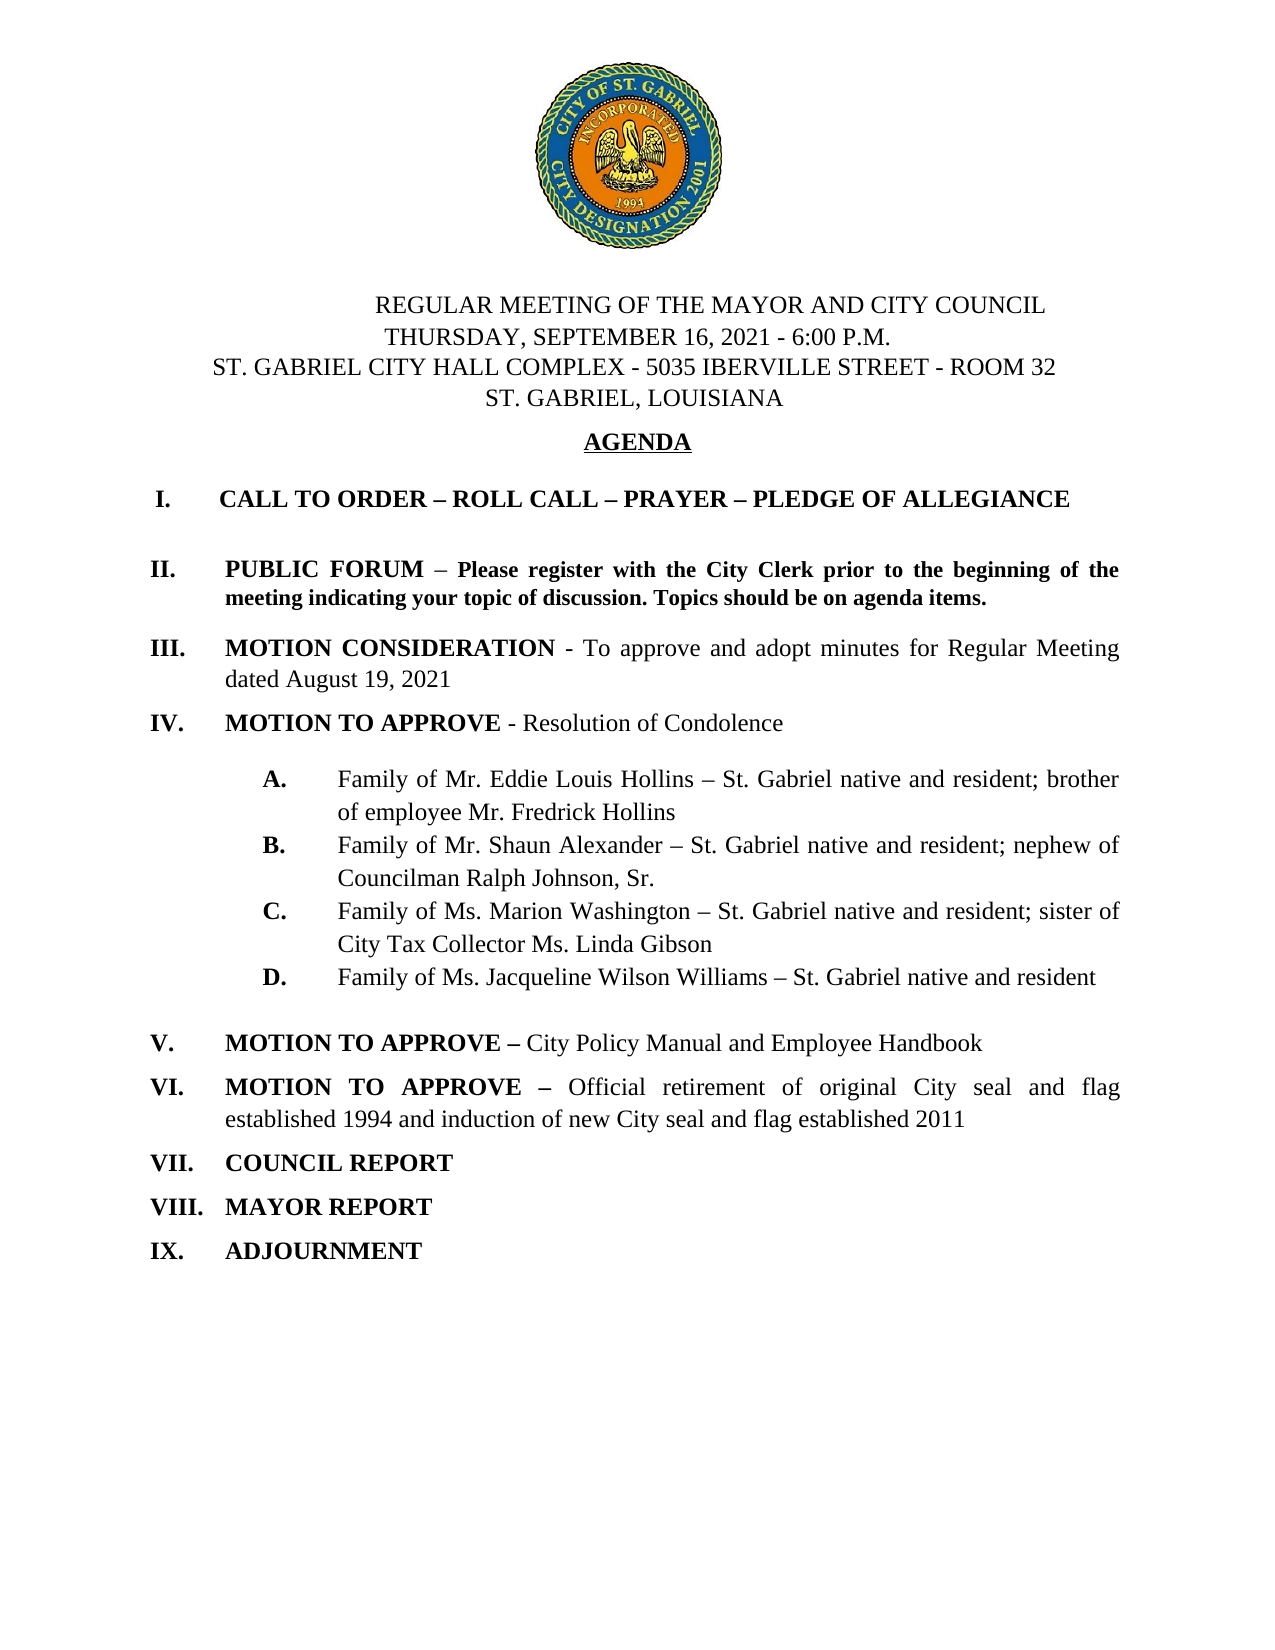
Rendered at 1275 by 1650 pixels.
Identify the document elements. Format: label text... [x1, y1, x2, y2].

list MOTION TO APPROVE – City Policy Manual and Employee Handbook [150, 1028, 1121, 1057]
text THURSDAY, SEPTEMBER 16, 2021 - 6:00 P.M. [231, 322, 1044, 350]
text ST. GABRIEL, LOUISIANA [150, 383, 1118, 412]
list Family of Mr. Eddie Louis Hollins – St. Gabriel native and resident; brother of employee Mr. Fredrick Hollins [262, 764, 1121, 826]
list COUNCIL REPORT [150, 1148, 1121, 1177]
text I. CALL TO ORDER – ROLL CALL – PRAYER – PLEDGE OF ALLEGIANCE [148, 484, 1125, 513]
list MAYOR REPORT [150, 1192, 1121, 1221]
text REGULAR MEETING OF THE MAYOR AND CITY COUNCIL [300, 291, 1125, 319]
list ADJOURNMENT [150, 1236, 1121, 1265]
list Family of Mr. Shaun Alexander – St. Gabriel native and resident; nephew of Councilman Ralph Johnson, Sr. [262, 830, 1121, 892]
list PUBLIC FORUM – Please register with the City Clerk prior to the beginning of the meeting indicating your topic of discussion. Topics should be on agenda items. [150, 554, 1120, 611]
list MOTION TO APPROVE – Official retirement of original City seal and flag established 1994 and induction of new City seal and flag established 2011 [150, 1072, 1121, 1133]
list MOTION TO APPROVE - Resolution of Condolence [150, 708, 1121, 737]
list Family of Ms. Jacqueline Wilson Williams – St. Gabriel native and resident [262, 962, 1121, 991]
picture [535, 62, 722, 249]
list MOTION CONSIDERATION - To approve and adopt minutes for Regular Meeting dated August 19, 2021 [150, 633, 1121, 693]
text AGENDA [150, 427, 1125, 456]
text ST. GABRIEL CITY HALL COMPLEX - 5035 IBERVILLE STREET - ROOM 32 [150, 352, 1118, 381]
list Family of Ms. Marion Washington – St. Gabriel native and resident; sister of City Tax Collector Ms. Linda Gibson [262, 896, 1121, 958]
